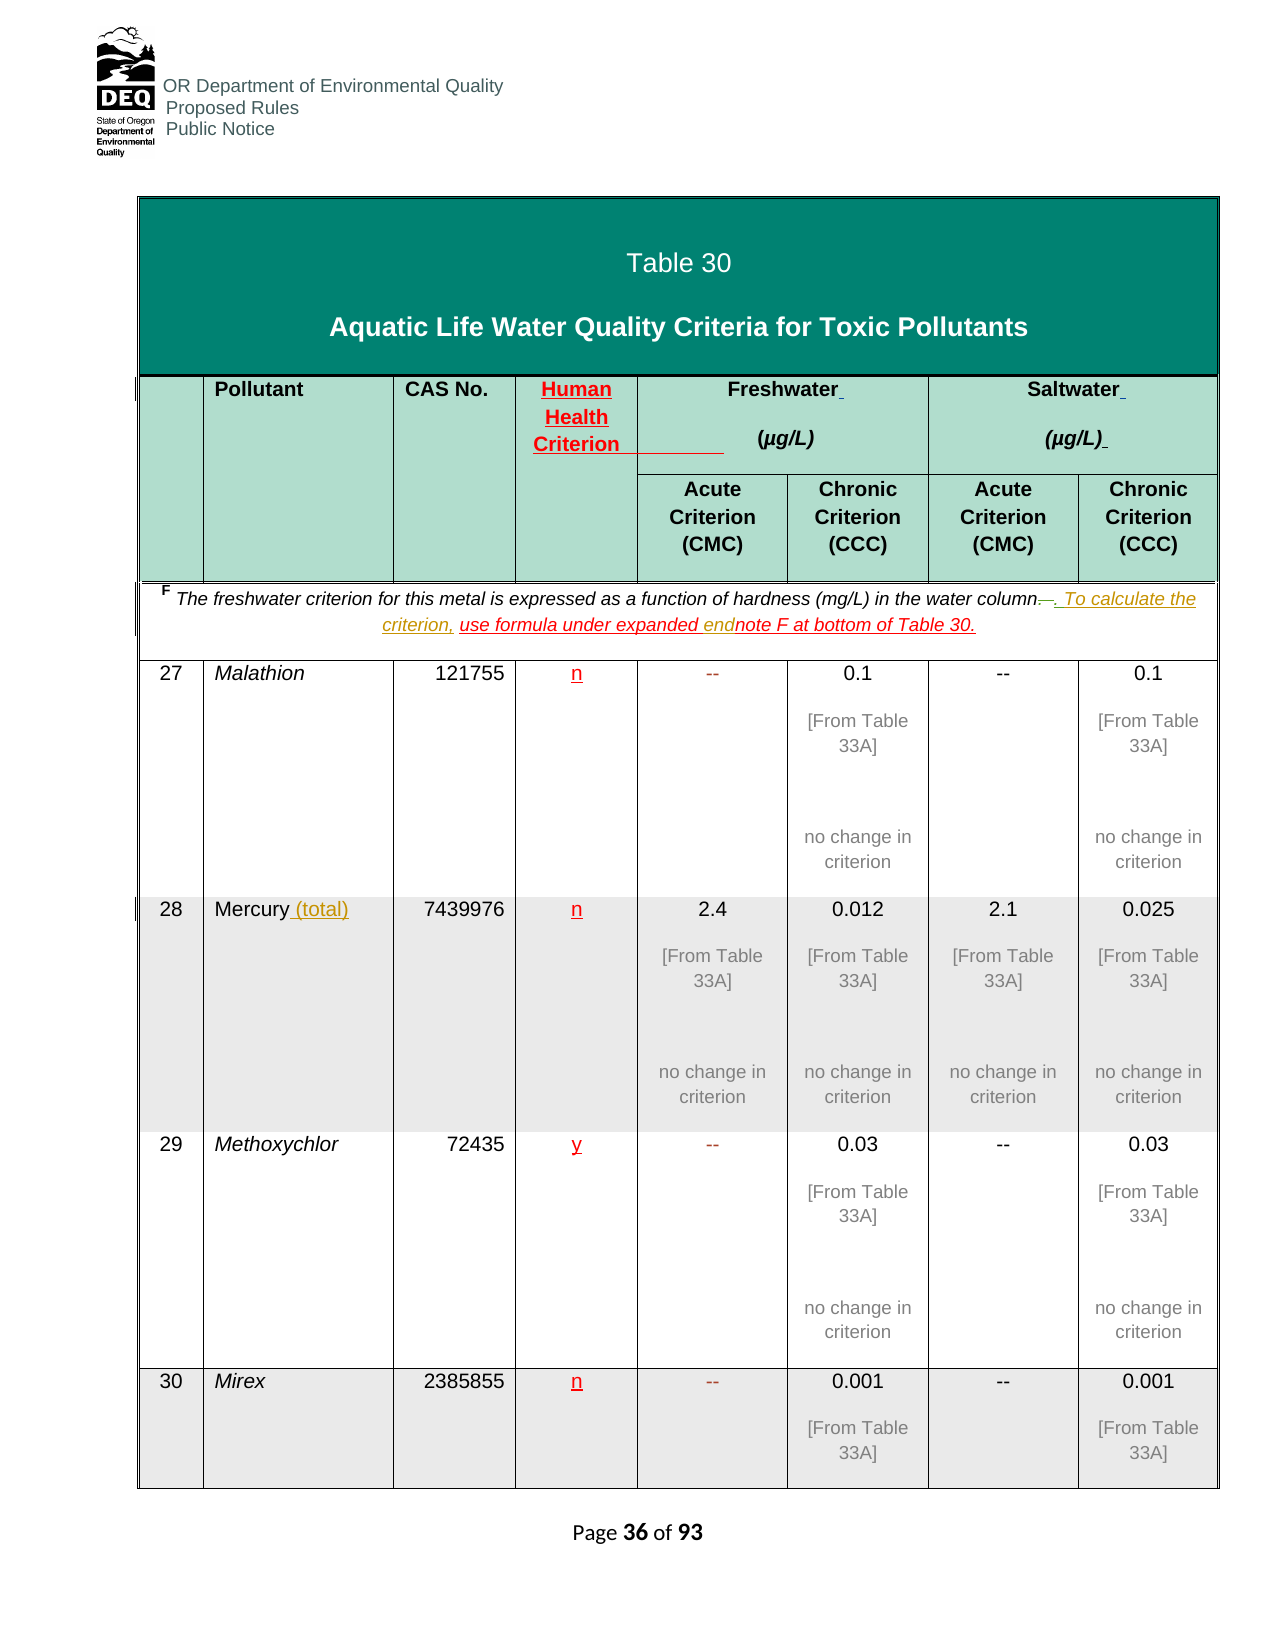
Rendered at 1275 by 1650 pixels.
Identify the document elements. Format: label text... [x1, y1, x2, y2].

table_cell 72435 [394, 1132, 515, 1367]
table_cell CAS No. [394, 377, 515, 581]
table_cell 0.025 [From Table 33A] no change in criterion [1079, 897, 1217, 1132]
table_cell 28 [140, 897, 203, 1132]
table_cell 0.012 [From Table 33A] no change in criterion [788, 897, 928, 1132]
picture [97, 26, 156, 159]
table_cell -- [638, 1132, 787, 1367]
table_cell n [516, 897, 637, 1132]
table_cell Chronic Criterion (CCC) [788, 475, 928, 581]
table_cell Human Health Criterion [516, 377, 637, 581]
table_cell 2.1 [From Table 33A] no change in criterion [929, 897, 1078, 1132]
table_cell 121755 [394, 661, 515, 897]
table_cell 0.001 [From Table 33A] no change in criterion [1079, 1369, 1217, 1488]
table_cell Mirex [204, 1369, 393, 1488]
table_cell 2.4 [From Table 33A] no change in criterion [638, 897, 787, 1132]
table_cell [140, 377, 203, 581]
table_cell 27 [140, 661, 203, 897]
table_cell 29 [140, 1132, 203, 1367]
table_cell n [516, 1369, 637, 1488]
table_cell -- [638, 661, 787, 897]
table_cell -- [929, 1369, 1078, 1488]
table_cell n [516, 661, 637, 897]
table_cell Pollutant [204, 377, 393, 581]
table_cell 0.03 [From Table 33A] no change in criterion [1079, 1132, 1217, 1367]
table_cell 0.1 [From Table 33A] no change in criterion [1079, 661, 1217, 897]
table_cell -- [929, 661, 1078, 897]
table_cell Chronic Criterion (CCC) [1079, 475, 1217, 581]
table_cell Saltwater (µg/L) [929, 377, 1217, 474]
table_cell -- [638, 1369, 787, 1488]
table_cell -- [929, 1132, 1078, 1367]
table_cell Methoxychlor [204, 1132, 393, 1367]
table_header Table 30 Aquatic Life Water Quality Criteria for Toxic Pollutants [140, 199, 1217, 374]
table_cell Mercury [204, 897, 393, 1132]
table_cell 0.001 [From Table 33A] no change in criterion [788, 1369, 928, 1488]
table_cell 7439976 [394, 897, 515, 1132]
table_cell Acute Criterion (CMC) [638, 475, 787, 581]
table_cell 0.1 [From Table 33A] no change in criterion [788, 661, 928, 897]
table_cell 0.03 [From Table 33A] no change in criterion [788, 1132, 928, 1367]
table_cell Malathion [204, 661, 393, 897]
table_cell C Freshwater and saltwater criteria Criterion for metals are is expressed in terms of “dissolved” concentrations in the water column., except where otherwise noted (e.g. aluminum) [Changed footnote from Table 33B footnote to account for a few exceptions and because there will no longer be criteria for aluminum.] F The freshwater criterion for this metal is expressed as a function of hardness (mg/L) in the water column use formula under expanded note F at bottom of Table 30. [139, 581, 1219, 660]
table_cell 2385855 [394, 1369, 515, 1488]
table_cell Acute Criterion (CMC) [929, 475, 1078, 581]
table_cell y [516, 1132, 637, 1367]
table_cell Freshwater (µg/L) [638, 377, 928, 474]
table_cell 30 [140, 1369, 203, 1488]
